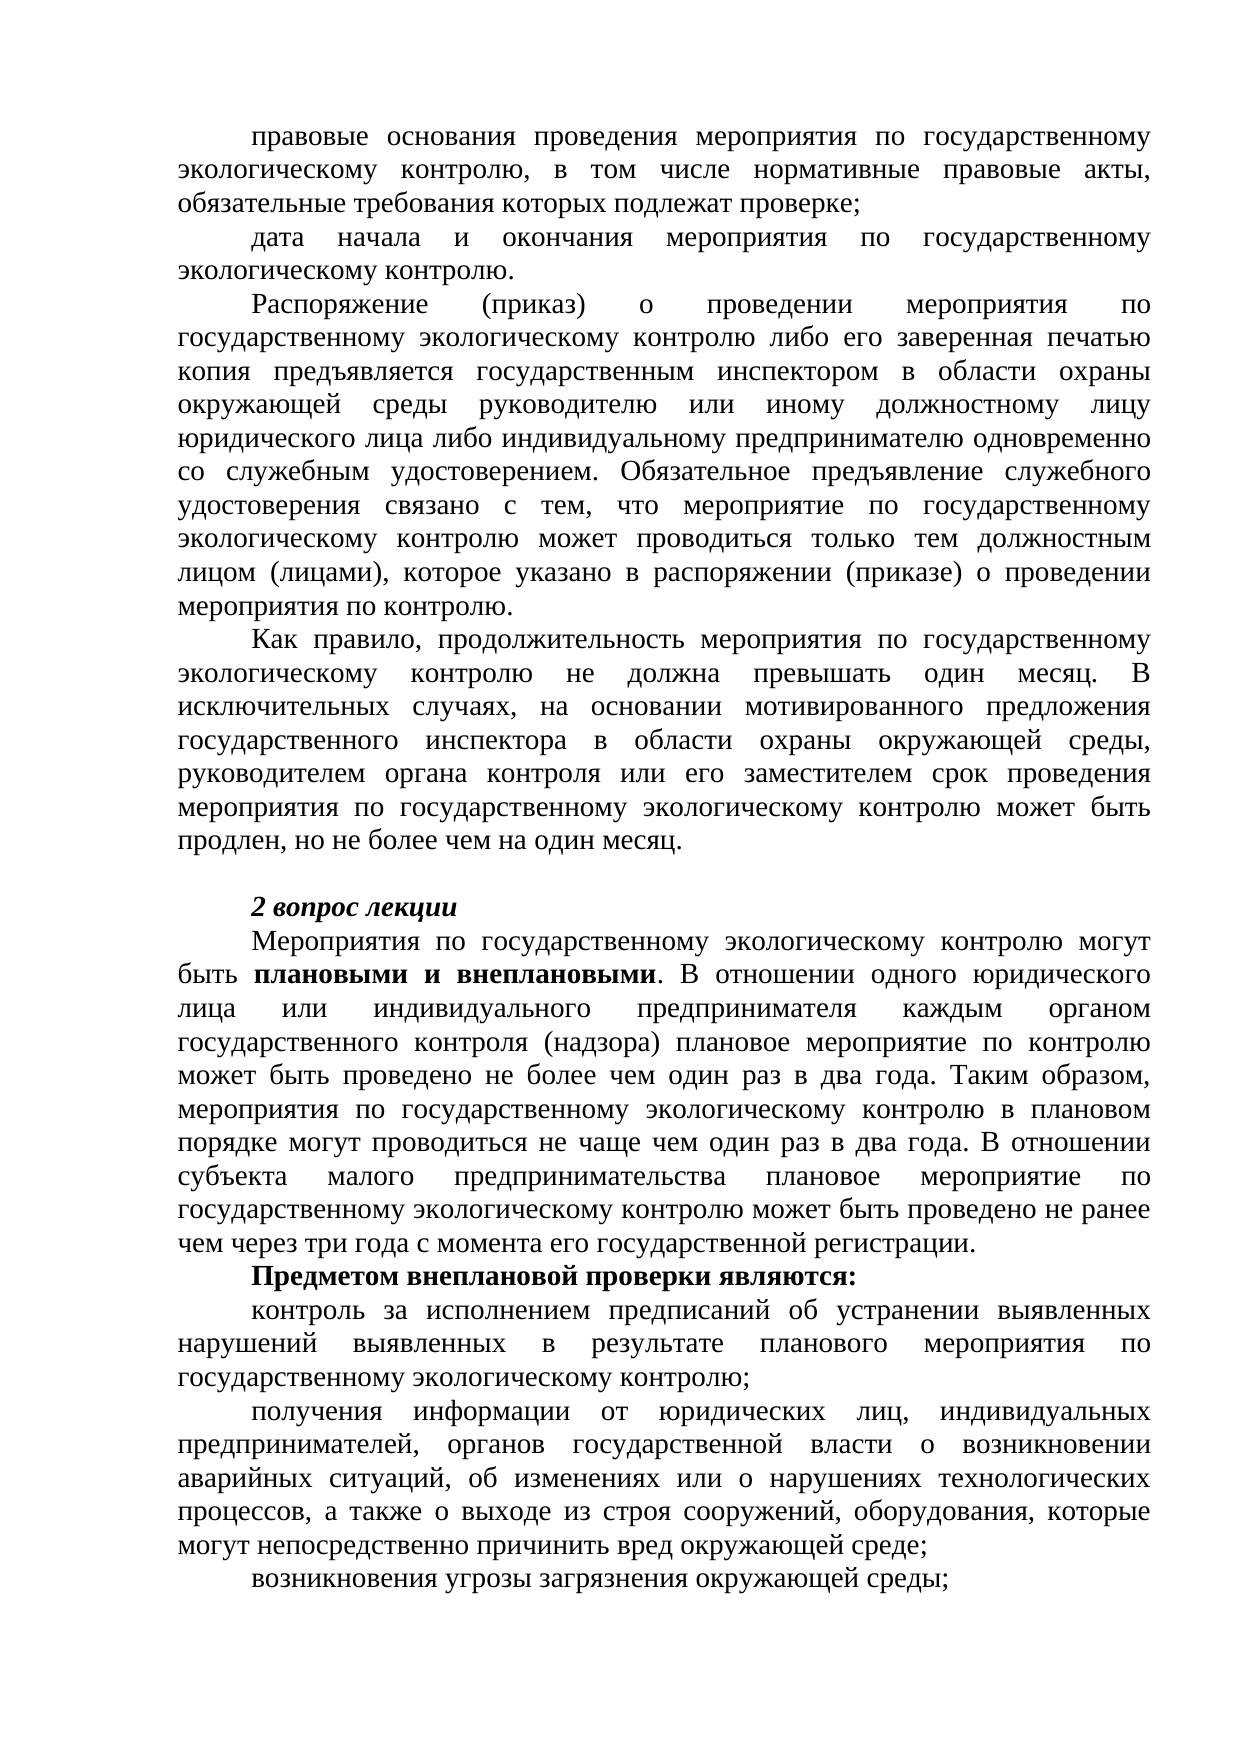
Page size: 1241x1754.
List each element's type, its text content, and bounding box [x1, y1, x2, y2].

text Распоряжение (приказ) о проведении мероприятия по государственному экологическому контролю либо его заверенная печатью копия предъявляется государственным инспектором в области охраны окружающей среды руководителю или иному должностному лицу юридического лица либо индивидуальному предпринимателю одновременно со служебным удостоверением. Обязательное предъявление служебного удостоверения связано с тем, что мероприятие по государственному экологическому контролю может проводиться только тем должностным лицом (лицами), которое указано в распоряжении (приказе) о проведении мероприятия по контролю. [177, 286, 1152, 621]
text контроль за исполнением предписаний об устранении выявленных нарушений выявленных в результате планового мероприятия по государственному экологическому контролю; [177, 1292, 1152, 1393]
text получения информации от юридических лиц, индивидуальных предпринимателей, органов государственной власти о возникновении аварийных ситуаций, об изменениях или о нарушениях технологических процессов, а также о выходе из строя сооружений, оборудования, которые могут непосредственно причинить вред окружающей среде; [177, 1393, 1152, 1560]
text Мероприятия по государственному экологическому контролю могут быть плановыми и внеплановыми. В отношении одного юридического лица или индивидуального предпринимателя каждым органом государственного контроля (надзора) плановое мероприятие по контролю может быть проведено не более чем один раз в два года. Таким образом, мероприятия по государственному экологическому контролю в плановом порядке могут проводиться не чаще чем один раз в два года. В отношении субъекта малого предпринимательства плановое мероприятие по государственному экологическому контролю может быть проведено не ранее чем через три года с момента его государственной регистрации. [177, 923, 1152, 1258]
text правовые основания проведения мероприятия по государственному экологическому контролю, в том числе нормативные правовые акты, обязательные требования которых подлежат проверке; [177, 118, 1152, 219]
text 2 вопрос лекции [177, 889, 1152, 923]
text Предметом внеплановой проверки являются: [177, 1258, 1152, 1292]
text Как правило, продолжительность мероприятия по государственному экологическому контролю не должна превышать один месяц. В исключительных случаях, на основании мотивированного предложения государственного инспектора в области охраны окружающей среды, руководителем органа контроля или его заместителем срок проведения мероприятия по государственному экологическому контролю может быть продлен, но не более чем на один месяц. [177, 621, 1152, 856]
text возникновения угрозы загрязнения окружающей среды; [177, 1560, 1152, 1594]
text дата начала и окончания мероприятия по государственному экологическому контролю. [177, 219, 1152, 286]
